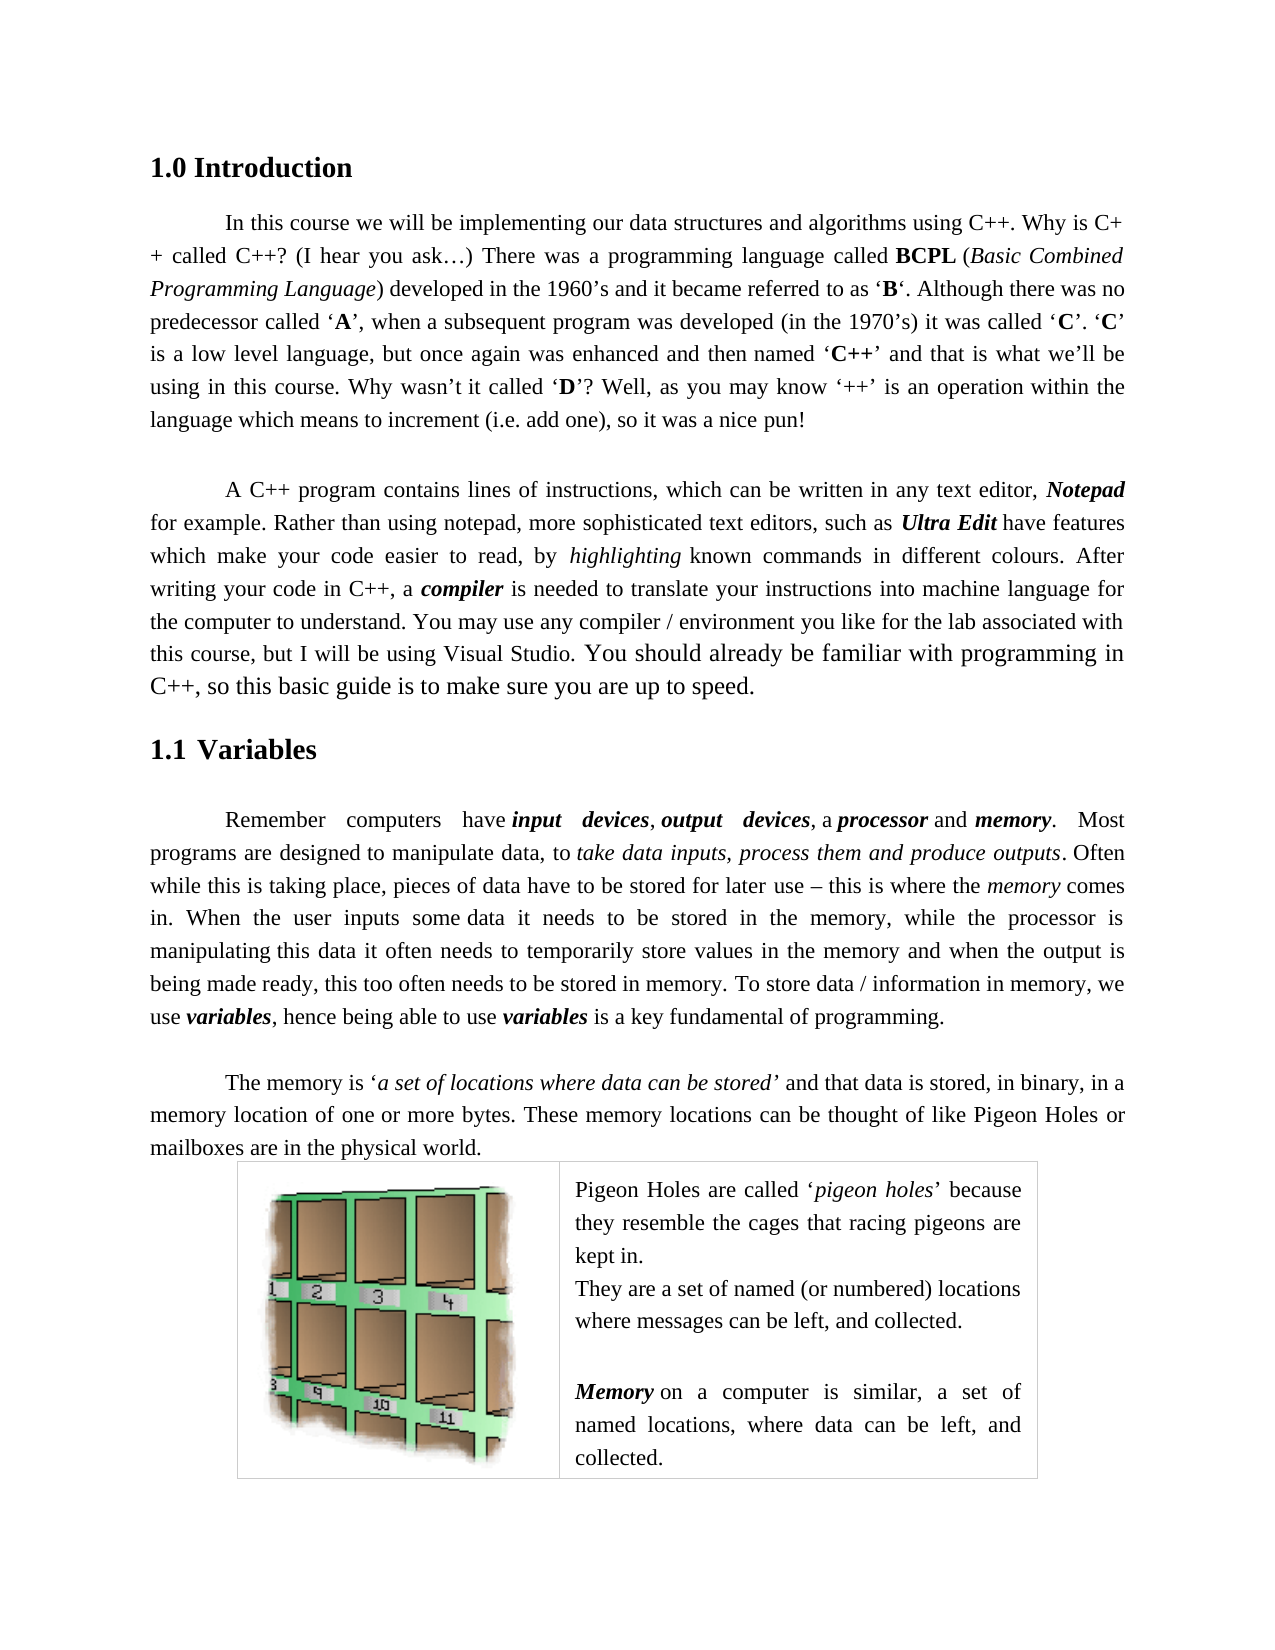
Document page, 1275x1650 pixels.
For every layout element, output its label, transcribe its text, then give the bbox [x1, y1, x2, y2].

picture [253, 1182, 538, 1470]
text In this course we will be implementing our data structures and algorithms using C++. Why is C++ called C++? (I hear you ask…) There was a programming language called BCPL (Basic Combined Programming Language) developed in the 1960’s and it became referred to as ‘B‘. Although there was no predecessor called ‘A’, when a subsequent program was developed (in the 1970’s) it was called ‘C’. ‘C’ is a low level language, but once again was enhanced and then named ‘C++’ and that is what we’ll be using in this course. Why wasn’t it called ‘D’? Well, as you may know ‘++’ is an operation within the language which means to increment (i.e. add one), so it was a nice pun! [150, 203, 1125, 432]
text The memory is ‘a set of locations where data can be stored’ and that data is stored, in binary, in a memory location of one or more bytes. These memory locations can be thought of like Pigeon Holes or mailboxes are in the physical world. [150, 1062, 1125, 1161]
table_header Pigeon Holes are called ‘pigeon holes’ because they resemble the cages that racing pigeons are kept in. They are a set of named (or numbered) locations where messages can be left, and collected. Memory on a computer is similar, a set of named locations, where data can be left, and collected. [560, 1162, 1037, 1478]
list Variables [150, 732, 1125, 766]
text A C++ program contains lines of instructions, which can be written in any text editor, Notepad for example. Rather than using notepad, more sophisticated text editors, such as Ultra Edit have features which make your code easier to read, by highlighting known commands in different colours. After writing your code in C++, a compiler is needed to translate your instructions into machine language for the computer to understand. You may use any compiler / environment you like for the lab associated with this course, but I will be using Visual Studio. You should already be familiar with programming in C++, so this basic guide is to make sure you are up to speed. [150, 470, 1125, 700]
text Remember computers have input devices, output devices, a processor and memory. Most programs are designed to manipulate data, to take data inputs, process them and produce outputs. Often while this is taking place, pieces of data have to be stored for later use – this is where the memory comes in. When the user inputs some data it needs to be stored in the memory, while the processor is manipulating this data it often needs to temporarily store values in the memory and when the output is being made ready, this too often needs to be stored in memory. To store data / information in memory, we use variables, hence being able to use variables is a key fundamental of programming. [150, 799, 1125, 1029]
text 1.0 Introduction [150, 150, 1125, 183]
table_header [238, 1162, 559, 1478]
